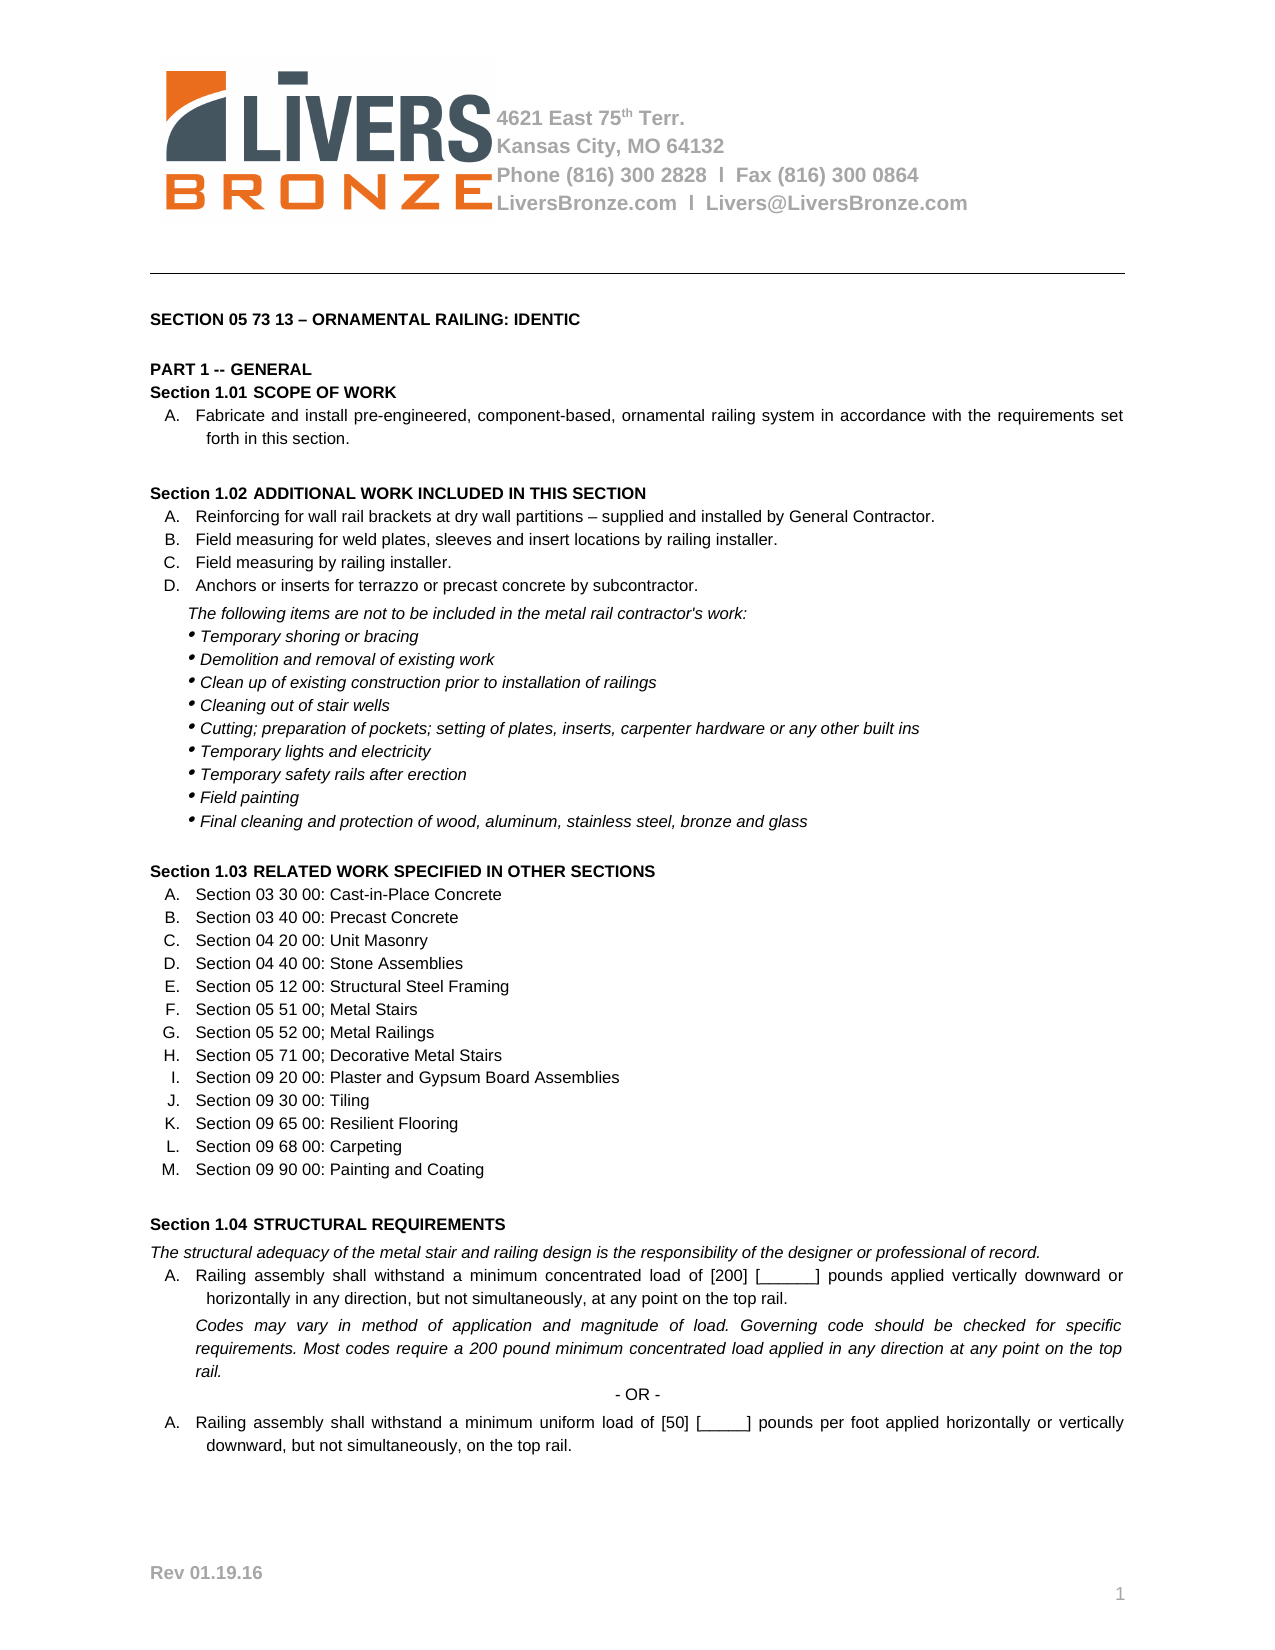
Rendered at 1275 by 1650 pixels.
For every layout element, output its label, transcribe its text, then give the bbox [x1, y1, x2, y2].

text - OR - [150, 1385, 1125, 1404]
list GENERAL [150, 360, 1125, 379]
list Section 03 30 00: Cast-in-Place Concrete [180, 885, 1125, 904]
text SECTION 05 73 13 – ORNAMENTAL RAILING: IDENTIC [150, 310, 1125, 329]
list Field painting [187, 788, 1125, 807]
list Field measuring for weld plates, sleeves and insert locations by railing installer. [180, 530, 1125, 549]
list Temporary shoring or bracing [187, 626, 1125, 646]
list Section 05 71 00; Decorative Metal Stairs [180, 1045, 1125, 1064]
list Section 09 30 00: Tiling [180, 1091, 1125, 1110]
list Railing assembly shall withstand a minimum uniform load of [50] [_____] pounds per foot applied horizontally or vertically downward, but not simultaneously, on the top rail. [180, 1413, 1125, 1455]
picture [157, 57, 502, 223]
list Railing assembly shall withstand a minimum concentrated load of [200] [______] pounds applied vertically downward or horizontally in any direction, but not simultaneously, at any point on the top rail. [180, 1266, 1125, 1308]
text Codes may vary in method of application and magnitude of load. Governing code should be checked for specific requirements. Most codes require a 200 pound minimum concentrated load applied in any direction at any point on the top rail. [195, 1316, 1125, 1381]
list Section 03 40 00: Precast Concrete [180, 908, 1125, 927]
list Temporary lights and electricity [187, 742, 1125, 761]
list STRUCTURAL REQUIREMENTS [150, 1215, 1125, 1234]
list Final cleaning and protection of wood, aluminum, stainless steel, bronze and glass [187, 811, 1125, 831]
list Field measuring by railing installer. [180, 553, 1125, 572]
list Section 05 52 00; Metal Railings [180, 1022, 1125, 1042]
list Section 05 51 00; Metal Stairs [180, 999, 1125, 1019]
text The structural adequacy of the metal stair and railing design is the responsibility of the designer or professional of record. [150, 1243, 1125, 1262]
list Section 04 40 00: Stone Assemblies [180, 954, 1125, 973]
list Anchors or inserts for terrazzo or precast concrete by subcontractor. [180, 576, 1125, 595]
list Section 09 20 00: Plaster and Gypsum Board Assemblies [180, 1068, 1125, 1087]
text The following items are not to be included in the metal rail contractor's work: [187, 603, 1125, 623]
list RELATED WORK SPECIFIED IN OTHER SECTIONS [150, 862, 1125, 881]
list Demolition and removal of existing work [187, 649, 1125, 669]
list Section 04 20 00: Unit Masonry [180, 931, 1125, 950]
list Section 09 65 00: Resilient Flooring [180, 1114, 1125, 1133]
list Cutting; preparation of pockets; setting of plates, inserts, carpenter hardware or any other built ins [187, 719, 1125, 738]
list ADDITIONAL WORK INCLUDED IN THIS SECTION [150, 484, 1125, 503]
list Fabricate and install pre-engineered, component-based, ornamental railing system in accordance with the requirements set forth in this section. [180, 406, 1125, 448]
list Section 09 90 00: Painting and Coating [180, 1160, 1125, 1179]
list Temporary safety rails after erection [187, 765, 1125, 784]
list Clean up of existing construction prior to installation of railings [187, 673, 1125, 692]
list Section 09 68 00: Carpeting [180, 1137, 1125, 1156]
list SCOPE OF WORK [150, 383, 1125, 402]
list Section 05 12 00: Structural Steel Framing [180, 977, 1125, 996]
list Cleaning out of stair wells [187, 696, 1125, 715]
list Reinforcing for wall rail brackets at dry wall partitions – supplied and installed by General Contractor. [180, 507, 1125, 526]
